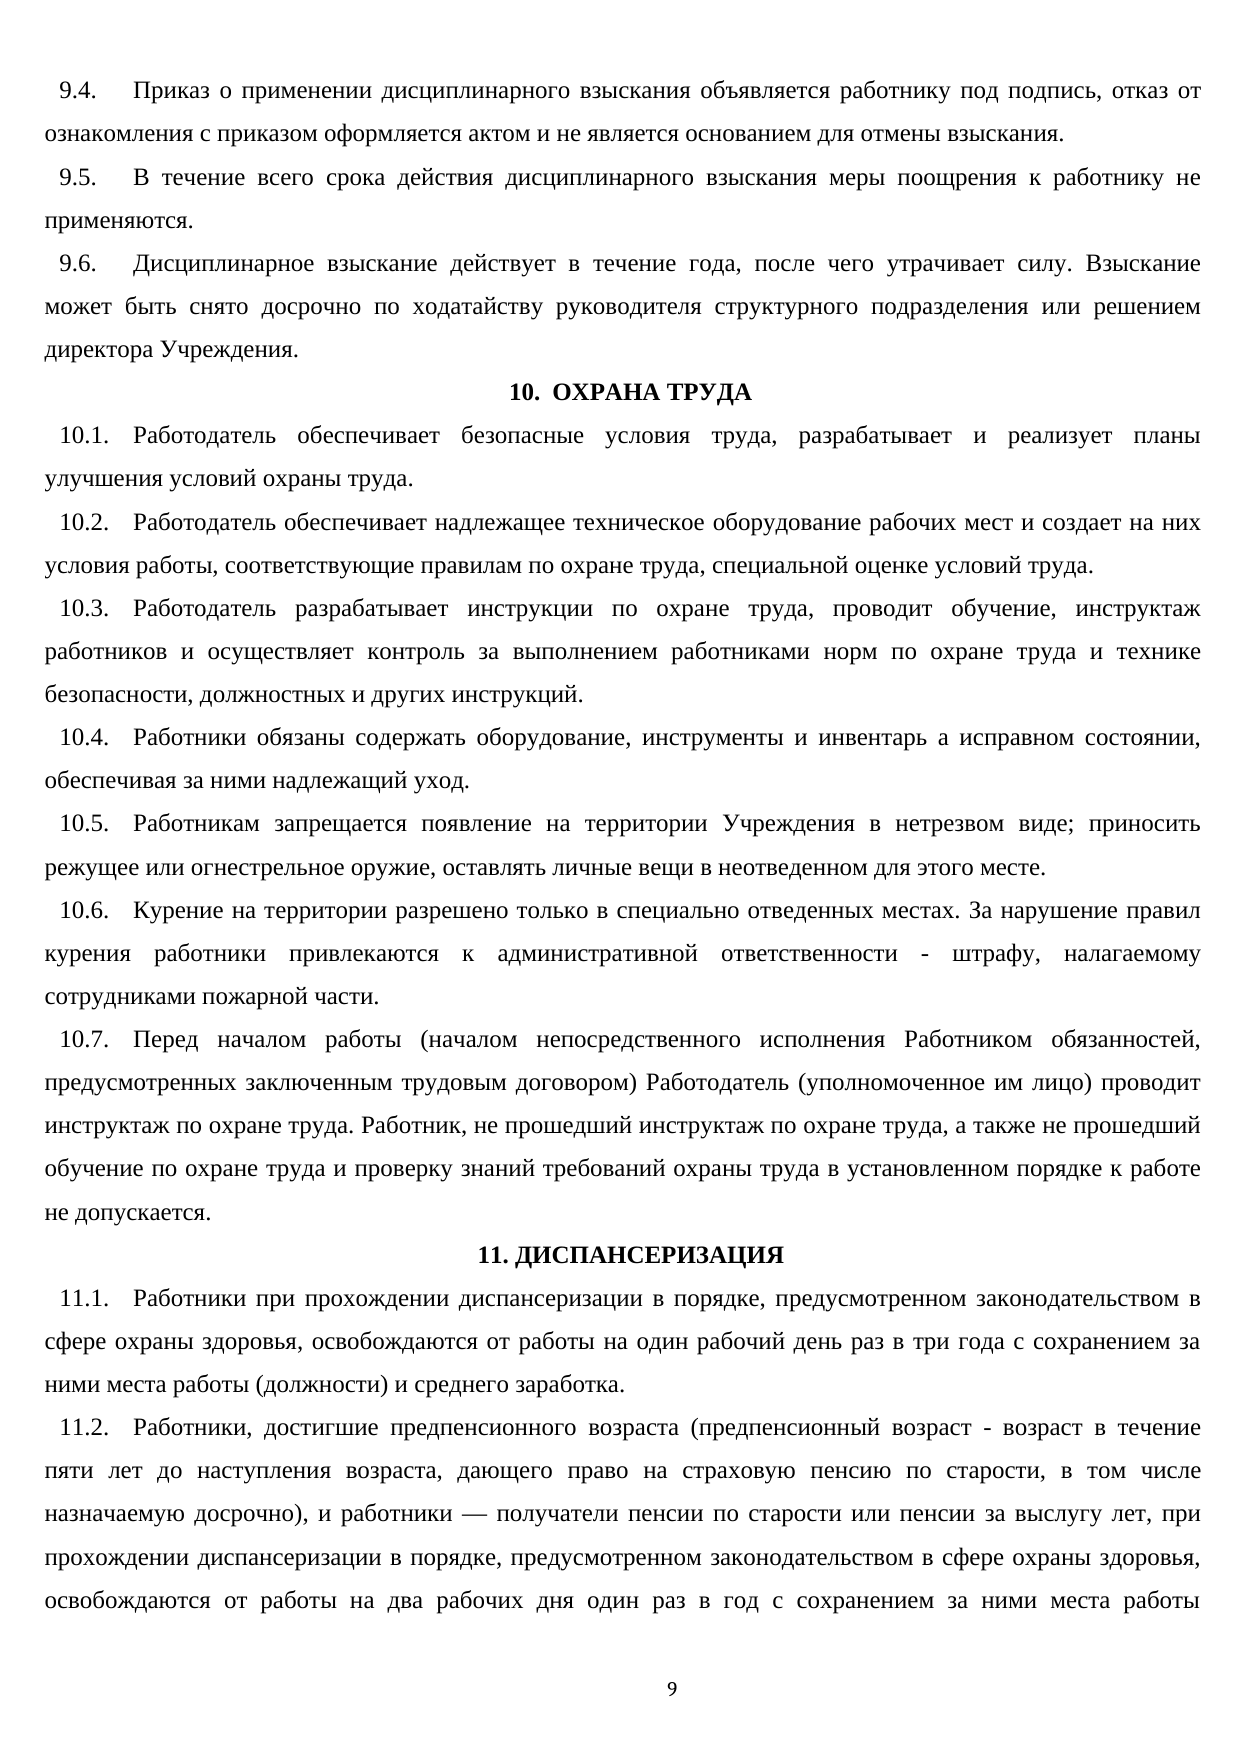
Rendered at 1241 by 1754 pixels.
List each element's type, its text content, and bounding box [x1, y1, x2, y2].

list Работодатель обеспечивает безопасные условия труда, разрабатывает и реализует планы улучшения условий охраны труда. [44, 420, 1202, 492]
text 11. ДИСПАНСЕРИЗАЦИЯ [44, 1240, 1202, 1268]
list В течение всего срока действия дисциплинарного взыскания меры поощрения к работнику не применяются. [44, 162, 1202, 233]
list Курение на территории разрешено только в специально отведенных местах. За нарушение правил курения работники привлекаются к административной ответственности - штрафу, налагаемому сотрудниками пожарной части. [44, 895, 1202, 1010]
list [44, 1412, 1202, 1613]
list Работники при прохождении диспансеризации в порядке, предусмотренном законодательством в сфере охраны здоровья, освобождаются от работы на один рабочий день раз в три года с сохранением за ними места работы (должности) и среднего заработка. [44, 1283, 1202, 1398]
list Приказ о применении дисциплинарного взыскания объявляется работнику под подпись, отказ от ознакомления с приказом оформляется актом и не является основанием для отмены взыскания. [44, 75, 1202, 147]
list Работодатель разрабатывает инструкции по охране труда, проводит обучение, инструктаж работников и осуществляет контроль за выполнением работниками норм по охране труда и технике безопасности, должностных и других инструкций. [44, 593, 1202, 708]
list Дисциплинарное взыскание действует в течение года, после чего утрачивает силу. Взыскание может быть снято досрочно по ходатайству руководителя структурного подразделения или решением директора Учреждения. [44, 248, 1202, 363]
list Перед началом работы (началом непосредственного исполнения Работником обязанностей, предусмотренных заключенным трудовым договором) Работодатель (уполномоченное им лицо) проводит инструктаж по охране труда. Работник, не прошедший инструктаж по охране труда, а также не прошедший обучение по охране труда и проверку знаний требований охраны труда в установленном порядке к работе не допускается. [44, 1024, 1202, 1225]
list ОХРАНА ТРУДА [44, 377, 1202, 406]
list Работникам запрещается появление на территории Учреждения в нетрезвом виде; приносить режущее или огнестрельное оружие, оставлять личные вещи в неотведенном для этого месте. [44, 808, 1202, 880]
list Работодатель обеспечивает надлежащее техническое оборудование рабочих мест и создает на них условия работы, соответствующие правилам по охране труда, специальной оценке условий труда. [44, 507, 1202, 578]
list Работники обязаны содержать оборудование, инструменты и инвентарь а исправном состоянии, обеспечивая за ними надлежащий уход. [44, 722, 1202, 794]
